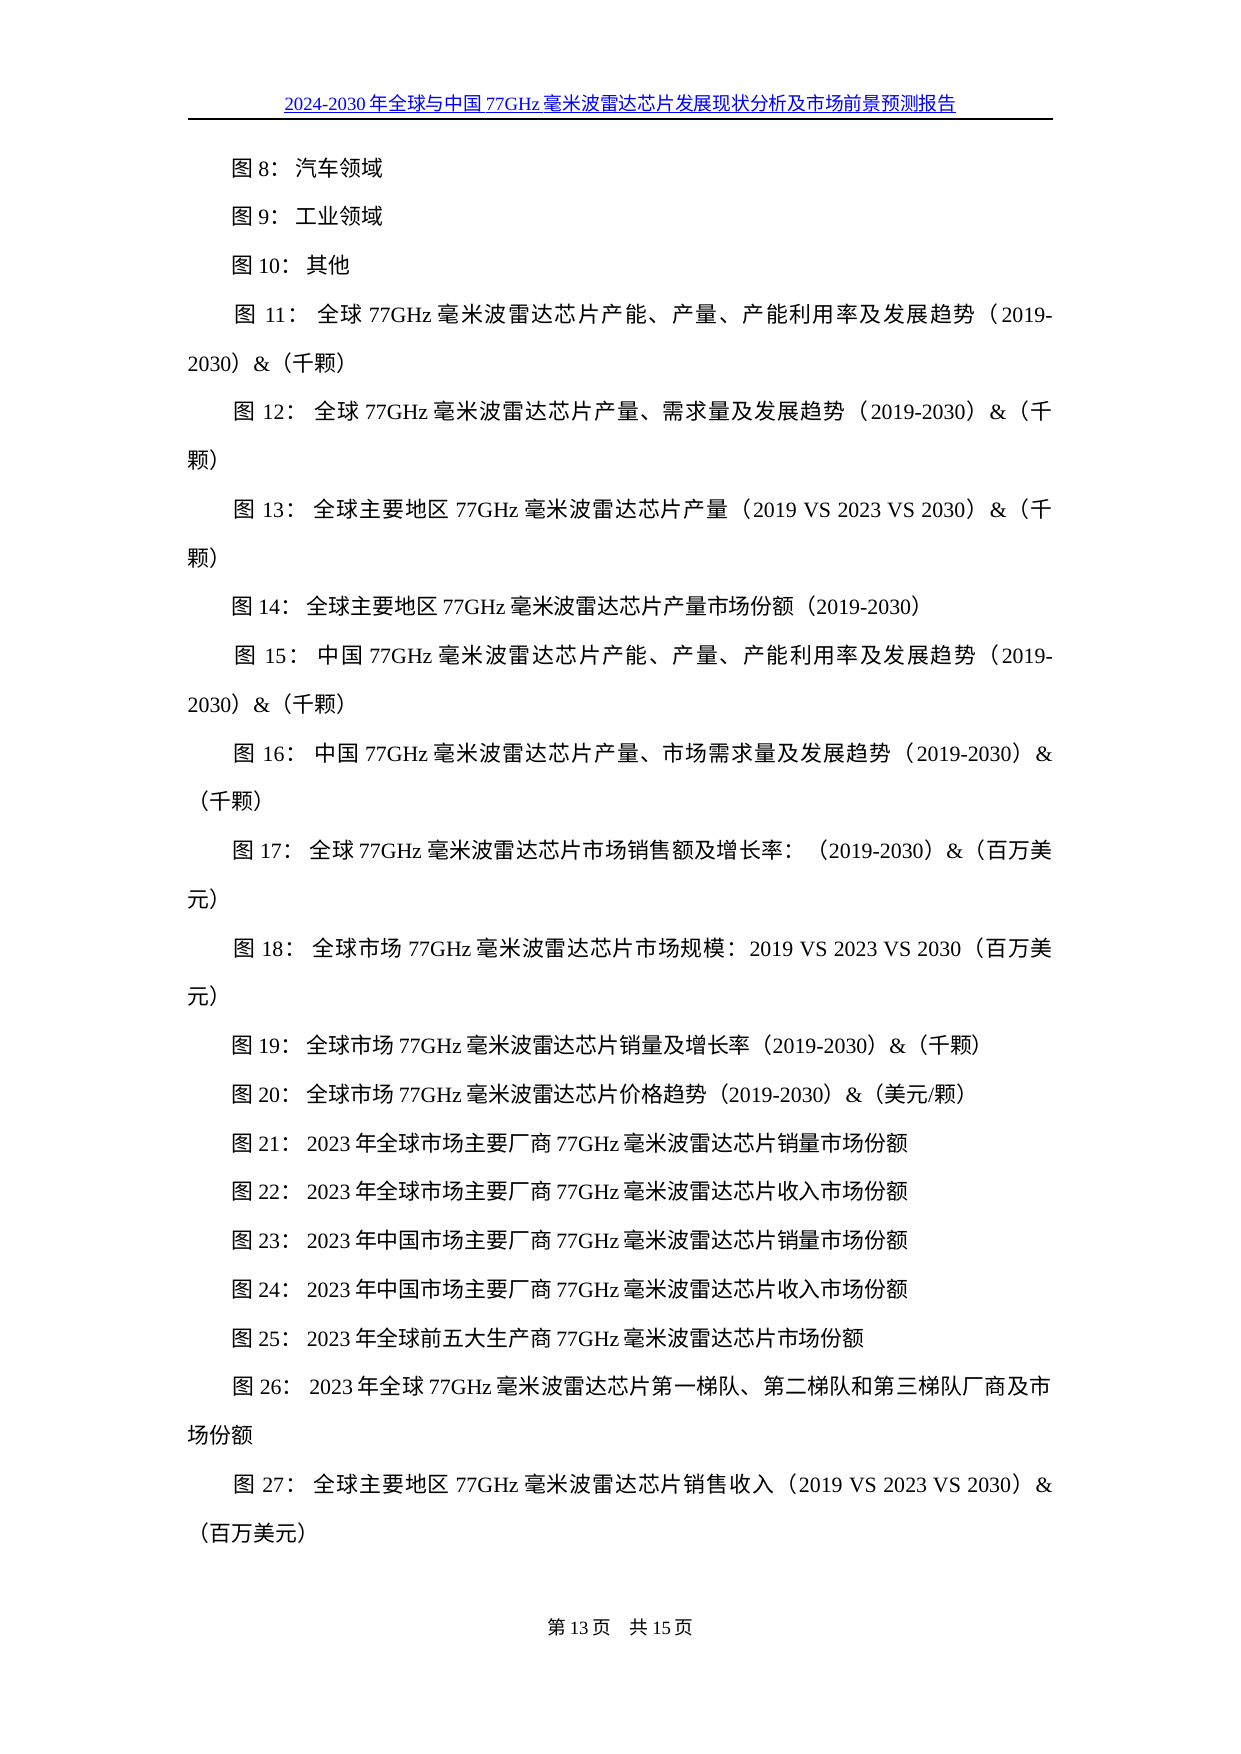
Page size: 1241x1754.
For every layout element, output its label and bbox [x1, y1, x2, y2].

text [187, 150, 1053, 1548]
